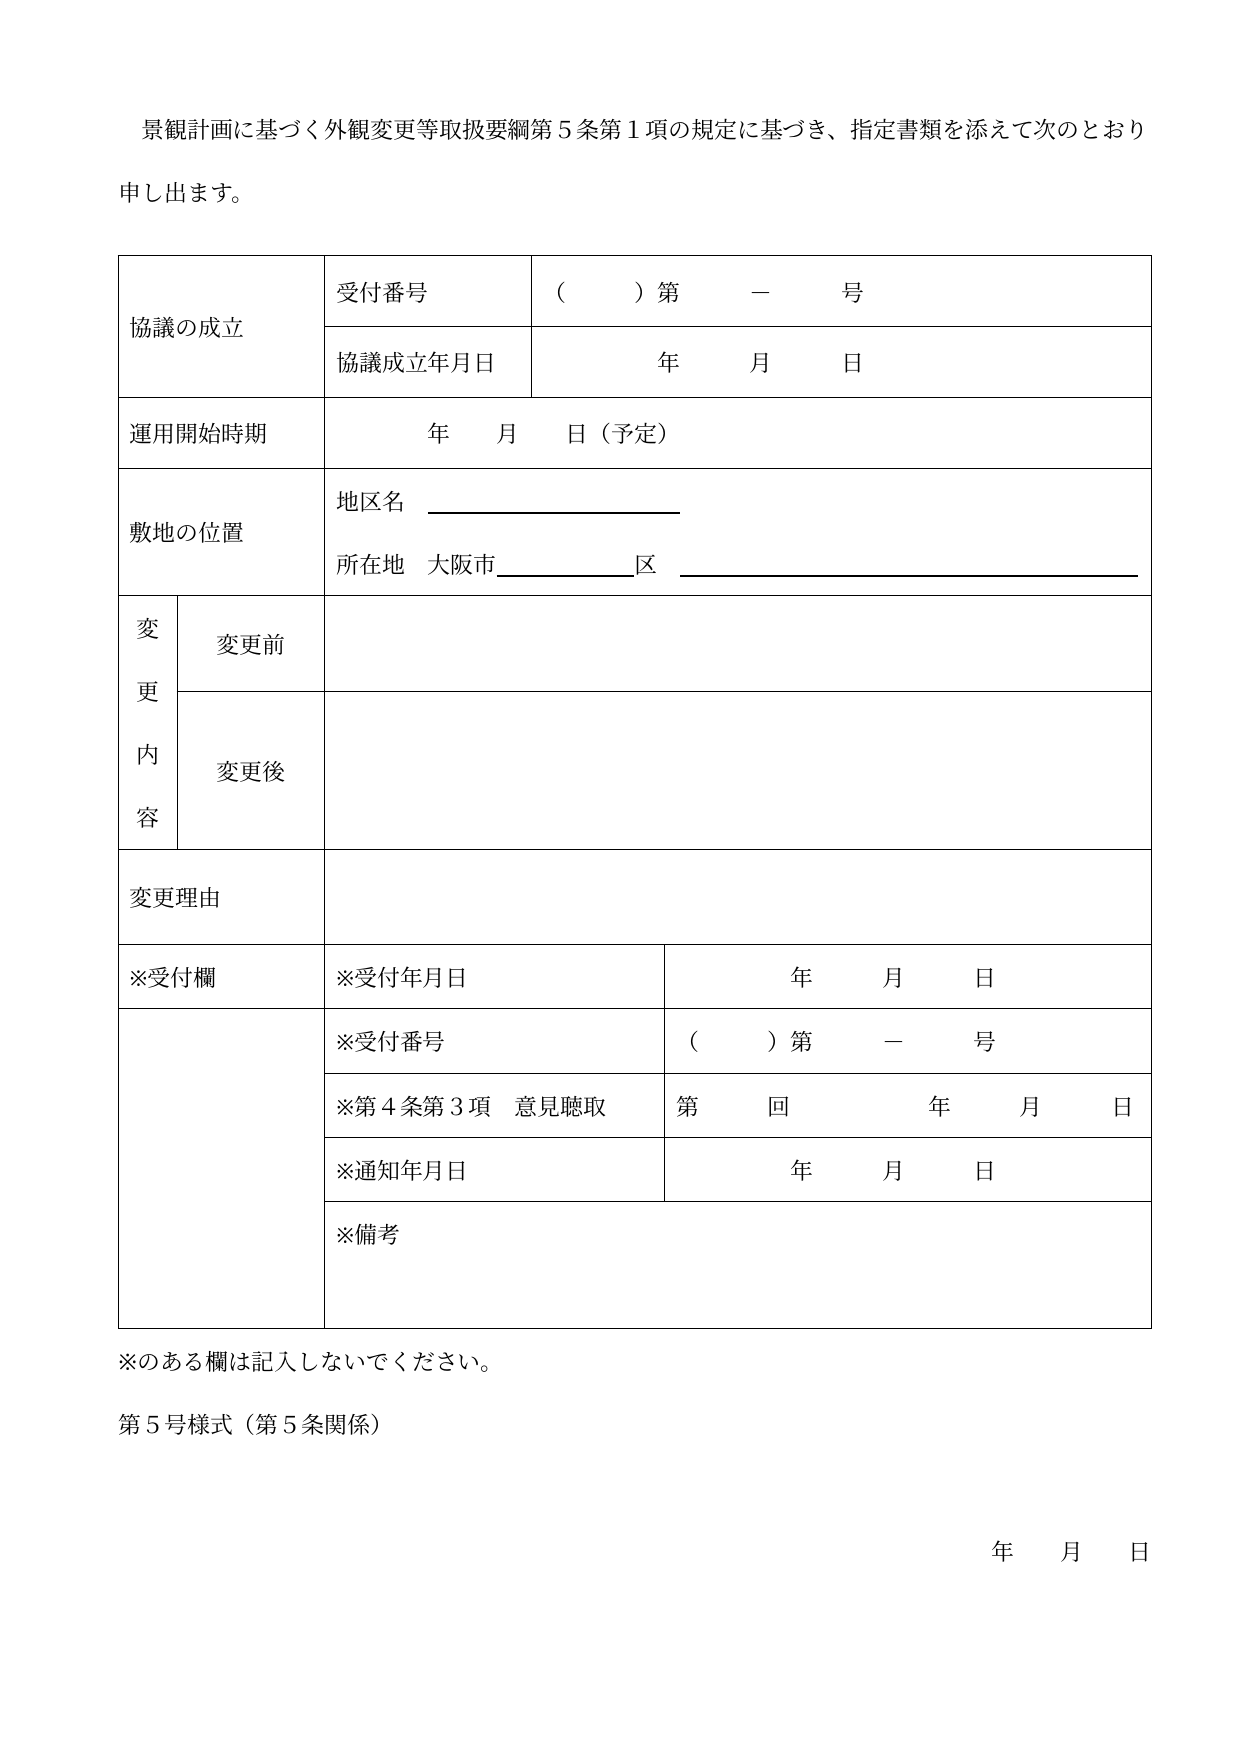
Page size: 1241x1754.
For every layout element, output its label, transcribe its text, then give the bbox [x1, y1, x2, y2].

table_cell [325, 692, 1151, 848]
table_cell ※第４条第３項 意見聴取 [325, 1074, 664, 1137]
table_cell 第 回 年 月 日 [665, 1074, 1151, 1137]
table_cell ※受付年月日 [325, 945, 664, 1008]
table_cell 敷地の位置 [119, 469, 324, 595]
table_cell 年 月 日 [532, 327, 1151, 397]
table_cell [325, 850, 1151, 944]
table_header 受付番号 [325, 256, 531, 326]
table_cell 変更理由 [119, 850, 324, 944]
table_cell 変更前 [178, 596, 324, 691]
text 年 月 日 [118, 1518, 1152, 1582]
table_cell 地区名 所在地 大阪市 区 [325, 469, 1151, 595]
table_cell 年 月 日 [665, 945, 1151, 1008]
text 景観計画に基づく外観変更等取扱要綱第５条第１項の規定に基づき、指定書類を添えて次のとおり申し出ます。 [118, 97, 1152, 223]
table_cell 年 月 日 [665, 1138, 1151, 1201]
table_cell 変更後 [178, 692, 324, 848]
table_cell [325, 596, 1151, 691]
table_cell 変 更 内 容 [119, 596, 177, 848]
table_header （ ）第 － 号 [532, 256, 1151, 326]
table_cell [119, 1009, 324, 1328]
table_cell （ ）第 － 号 [665, 1009, 1151, 1072]
table_cell 年 月 日（予定） [325, 398, 1151, 468]
table_cell ※通知年月日 [325, 1138, 664, 1201]
table_cell ※備考 [325, 1202, 1151, 1328]
table_cell 協議成立年月日 [325, 327, 531, 397]
table_cell 運用開始時期 [119, 398, 324, 468]
table_cell ※受付番号 [325, 1009, 664, 1072]
text ※のある欄は記入しないでください。 [118, 1329, 1152, 1392]
table_header 協議の成立 [119, 256, 324, 397]
text 第５号様式（第５条関係） [118, 1392, 1152, 1455]
table_cell ※受付欄 [119, 945, 324, 1008]
